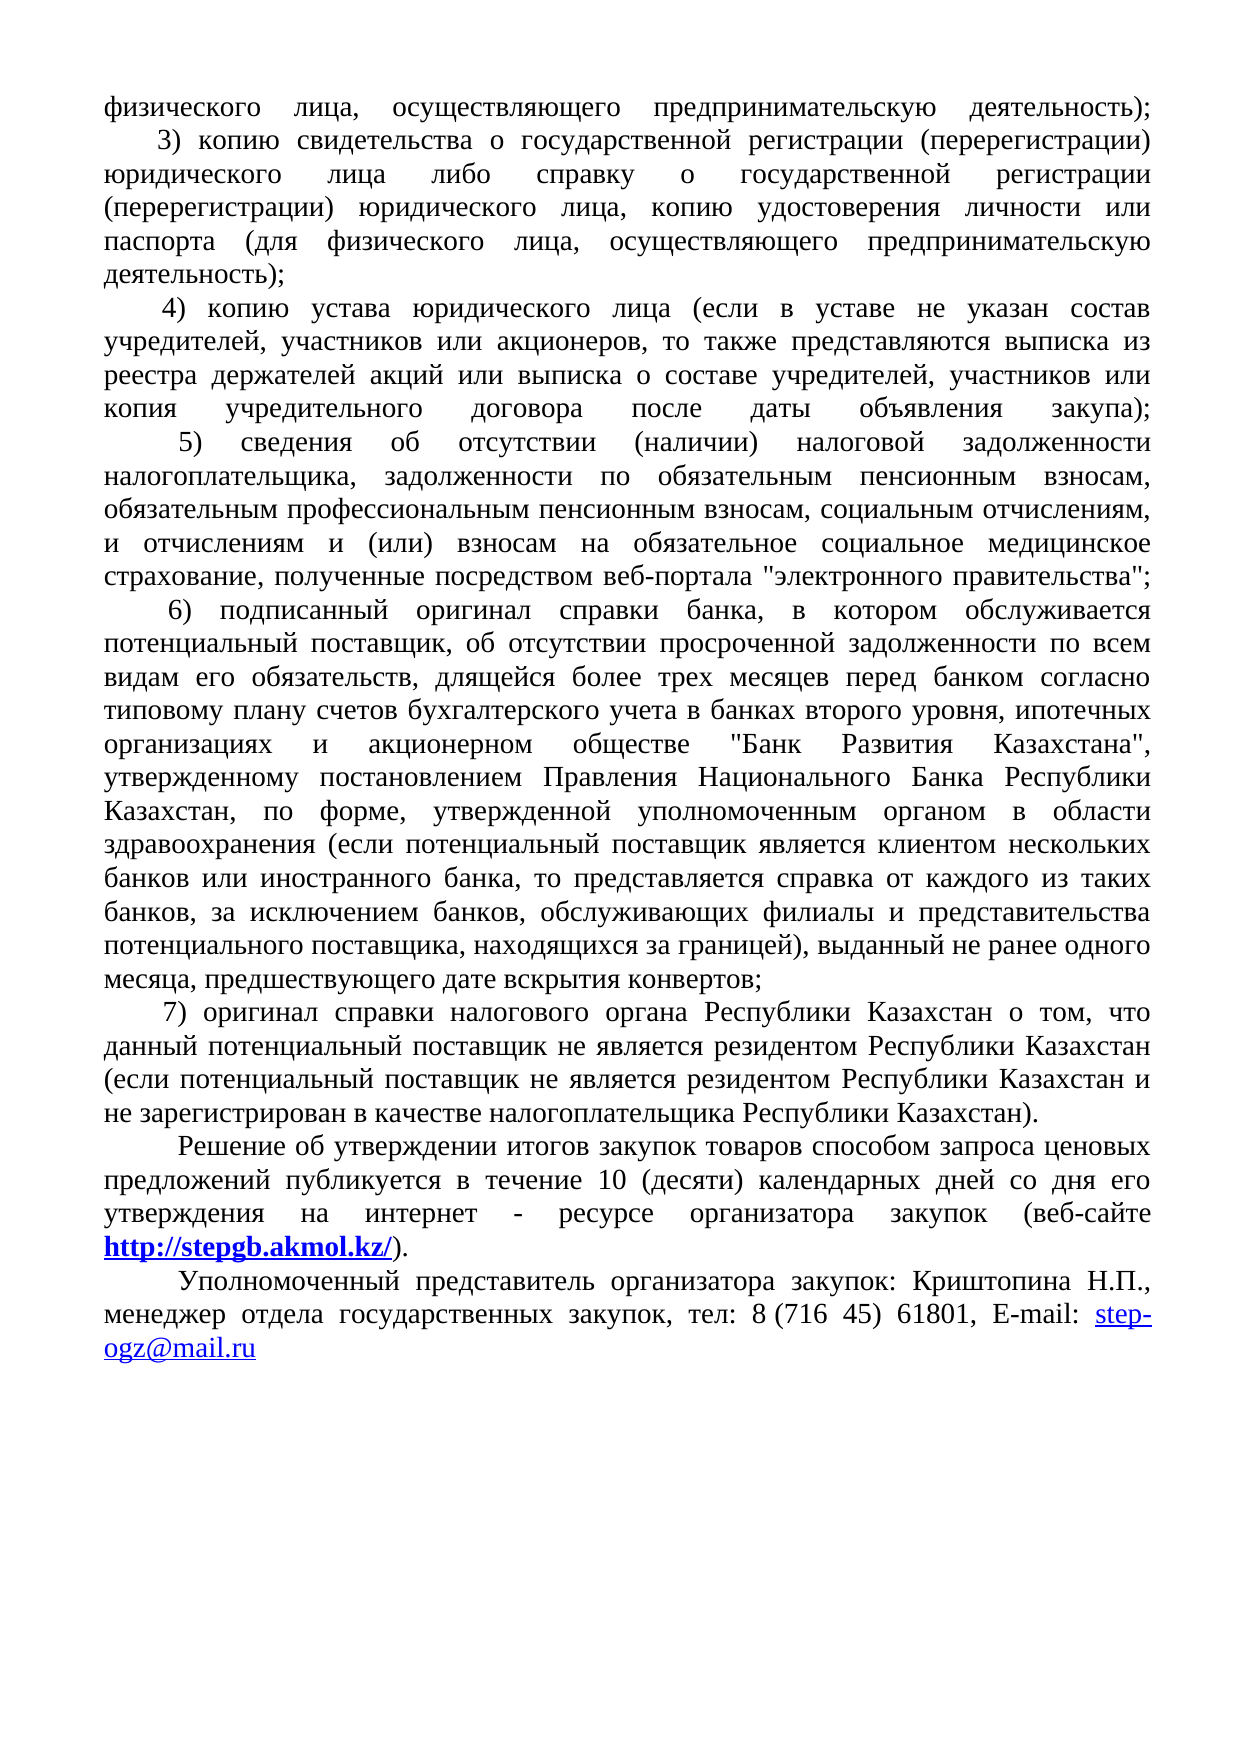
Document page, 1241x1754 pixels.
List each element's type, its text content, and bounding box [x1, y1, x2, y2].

text Уполномоченный представитель организатора закупок: Криштопина Н.П., менеджер отдела государственных закупок, тел: 8 (716 45) 61801, E-mail: step-ogz@mail.ru [103, 1263, 1152, 1363]
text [103, 89, 1152, 994]
text 7) оригинал справки налогового органа Республики Казахстан о том, что данный потенциальный поставщик не является резидентом Республики Казахстан (если потенциальный поставщик не является резидентом Республики Казахстан и не зарегистрирован в качестве налогоплательщика Республики Казахстан). [103, 994, 1152, 1128]
text Решение об утверждении итогов закупок товаров способом запроса ценовых предложений публикуется в течение 10 (десяти) календарных дней со дня его утверждения на интернет - ресурсе организатора закупок (веб-сайте http://stepgb.akmol.kz/). [103, 1128, 1152, 1263]
